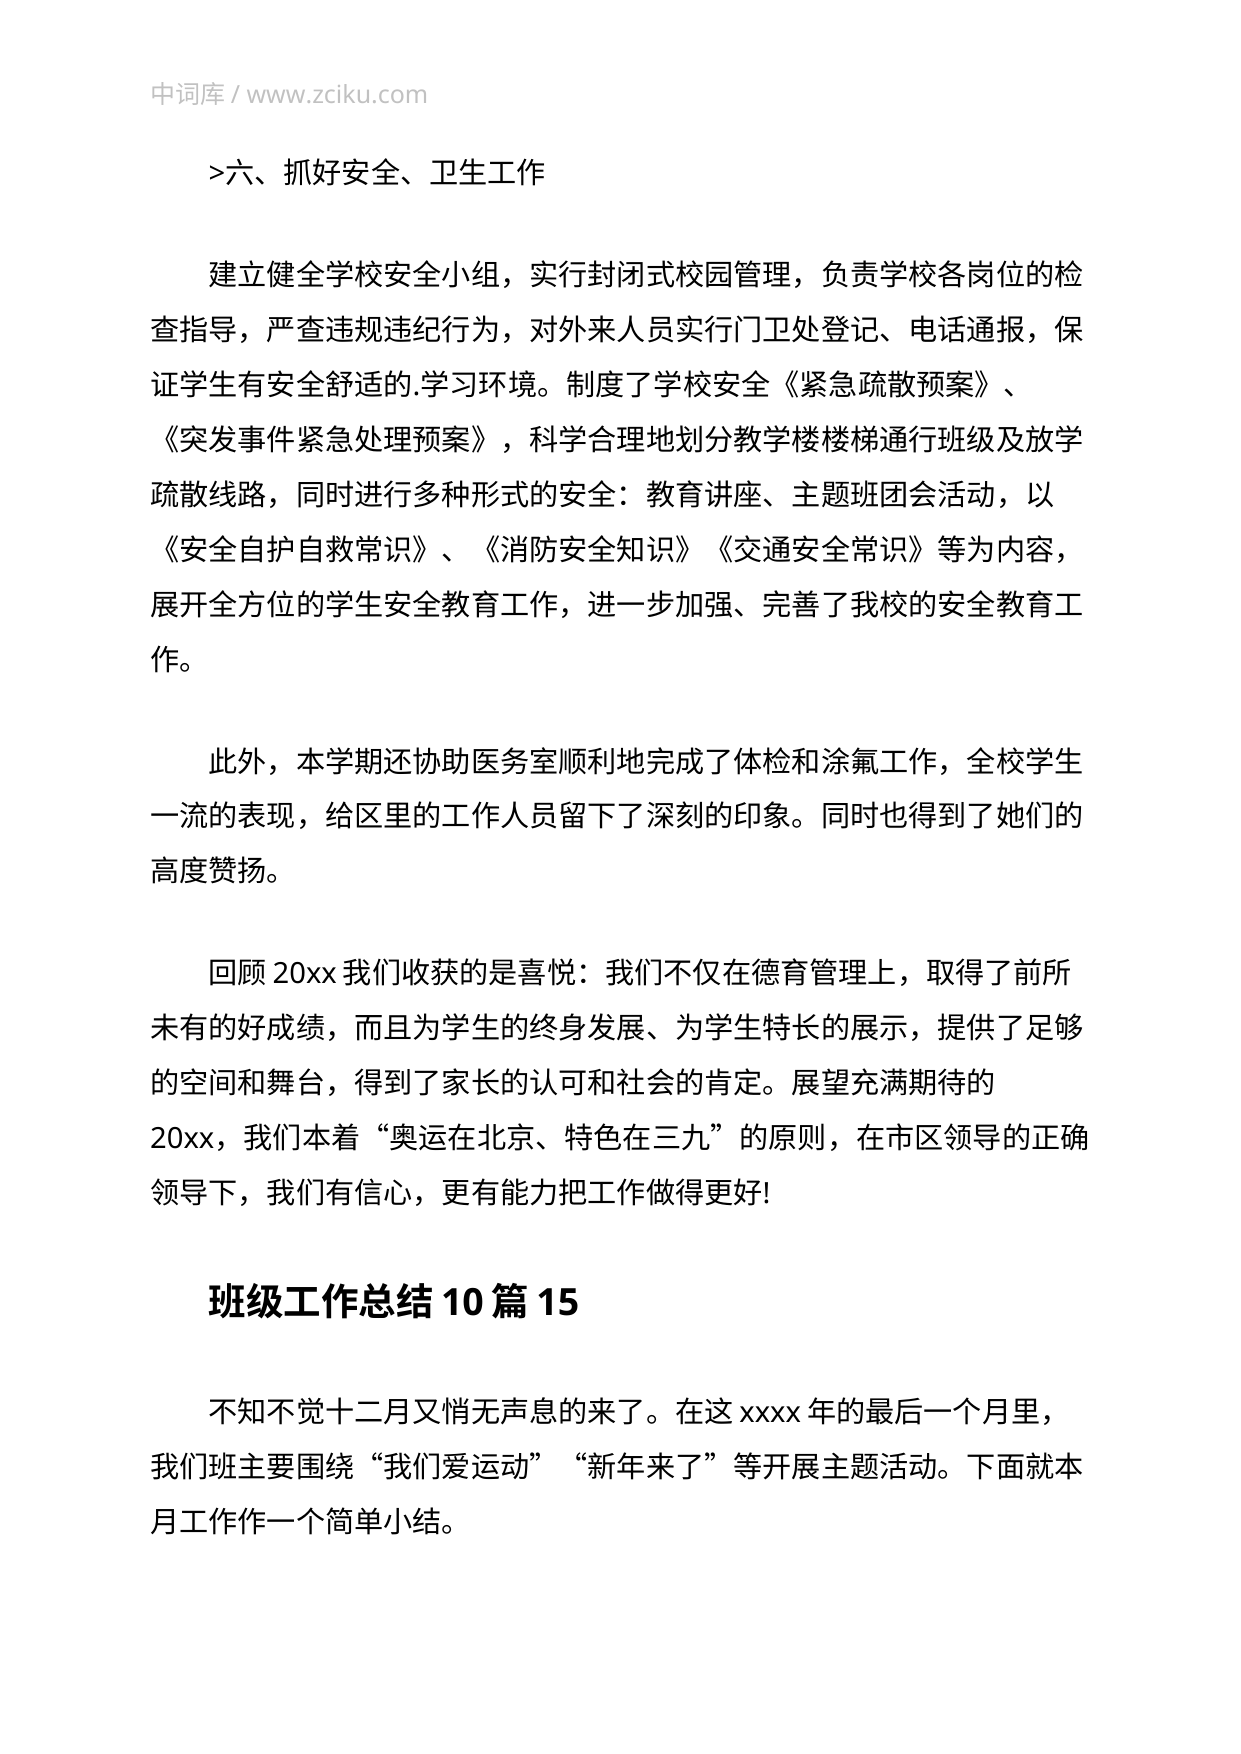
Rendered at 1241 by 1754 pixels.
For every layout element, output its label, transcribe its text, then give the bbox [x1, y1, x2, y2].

text >六、抓好安全、卫生工作 [150, 150, 1090, 192]
text 不知不觉十二月又悄无声息的来了。在这xxxx年的最后一个月里，我们班主要围绕“我们爱运动”“新年来了”等开展主题活动。下面就本月工作作一个简单小结。 [150, 1389, 1090, 1541]
text 此外，本学期还协助医务室顺利地完成了体检和涂氟工作，全校学生一流的表现，给区里的工作人员留下了深刻的印象。同时也得到了她们的高度赞扬。 [150, 738, 1090, 890]
text 班级工作总结10篇15 [150, 1271, 1090, 1326]
text 回顾20xx我们收获的是喜悦：我们不仅在德育管理上，取得了前所未有的好成绩，而且为学生的终身发展、为学生特长的展示，提供了足够的空间和舞台，得到了家长的认可和社会的肯定。展望充满期待的20xx，我们本着“奥运在北京、特色在三九”的原则，在市区领导的正确领导下，我们有信心，更有能力把工作做得更好! [150, 950, 1090, 1212]
text 建立健全学校安全小组，实行封闭式校园管理，负责学校各岗位的检查指导，严查违规违纪行为，对外来人员实行门卫处登记、电话通报，保证学生有安全舒适的.学习环境。制度了学校安全《紧急疏散预案》、《突发事件紧急处理预案》，科学合理地划分教学楼楼梯通行班级及放学疏散线路，同时进行多种形式的安全：教育讲座、主题班团会活动，以《安全自护自救常识》、《消防安全知识》《交通安全常识》等为内容，展开全方位的学生安全教育工作，进一步加强、完善了我校的安全教育工作。 [150, 252, 1090, 679]
